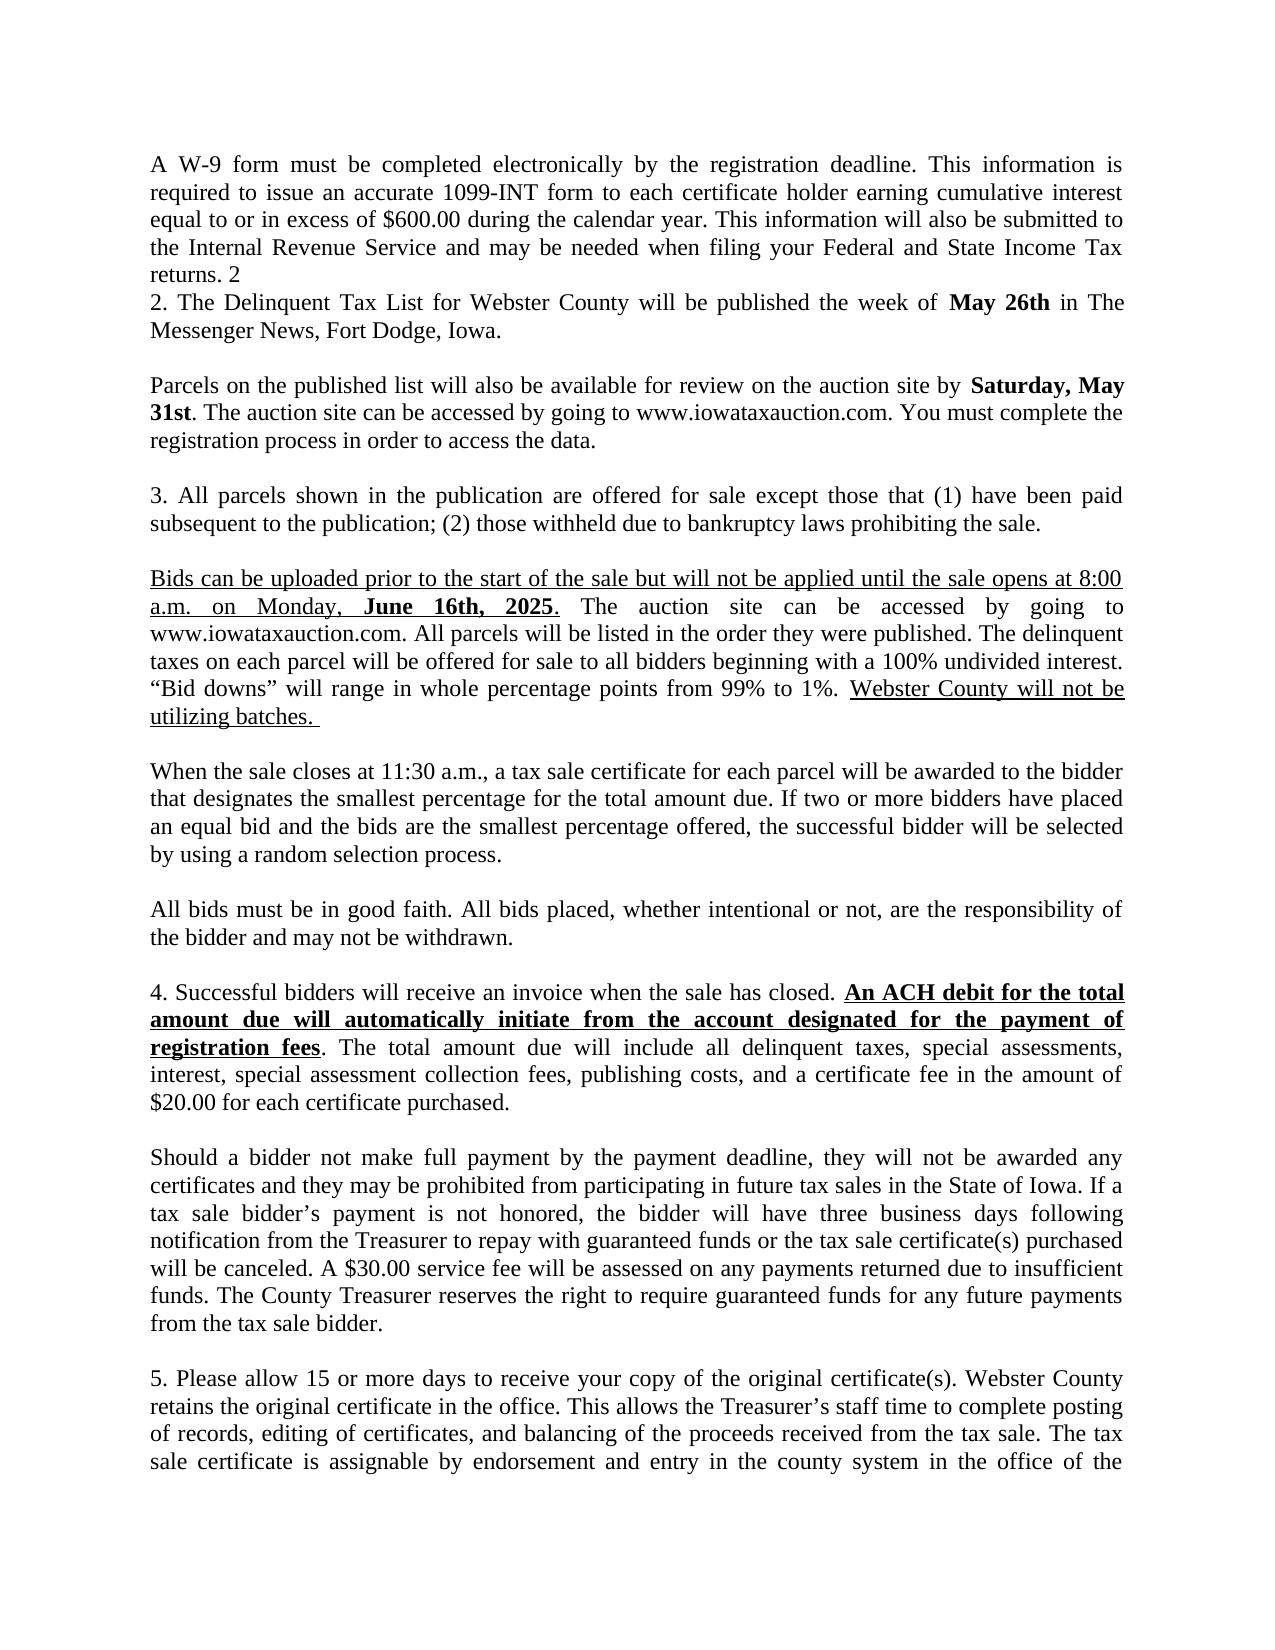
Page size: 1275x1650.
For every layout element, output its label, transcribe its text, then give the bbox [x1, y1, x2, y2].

text Parcels on the published list will also be available for review on the auction site by Saturday, May 31st. The auction site can be accessed by going to www.iowataxauction.com. You must complete the registration process in order to access the data. [150, 371, 1125, 454]
text All bids must be in good faith. All bids placed, whether intentional or not, are the responsibility of the bidder and may not be withdrawn. [150, 895, 1125, 950]
text Should a bidder not make full payment by the payment deadline, they will not be awarded any certificates and they may be prohibited from participating in future tax sales in the State of Iowa. If a tax sale bidder’s payment is not honored, the bidder will have three business days following notification from the Treasurer to repay with guaranteed funds or the tax sale certificate(s) purchased will be canceled. A $30.00 service fee will be assessed on any payments returned due to insufficient funds. The County Treasurer reserves the right to require guaranteed funds for any future payments from the tax sale bidder. [150, 1143, 1125, 1337]
text 4. Successful bidders will receive an invoice when the sale has closed. An ACH debit for the total amount due will automatically initiate from the account designated for the payment of registration fees. The total amount due will include all delinquent taxes, special assessments, interest, special assessment collection fees, publishing costs, and a certificate fee in the amount of $20.00 for each certificate purchased. [150, 1030, 1125, 1116]
text 4. Successful bidders will receive an invoice when the sale has closed. An ACH debit for the total amount due will automatically initiate from the account designated for the payment of registration fees. The total amount due will include all delinquent taxes, special assessments, interest, special assessment collection fees, publishing costs, and a certificate fee in the amount of $20.00 for each certificate purchased. [150, 978, 1125, 1029]
text A W-9 form must be completed electronically by the registration deadline. This information is required to issue an accurate 1099-INT form to each certificate holder earning cumulative interest equal to or in excess of $600.00 during the calendar year. This information will also be submitted to the Internal Revenue Service and may be needed when filing your Federal and State Income Tax returns. 2 [150, 150, 1125, 288]
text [150, 1364, 1125, 1474]
text When the sale closes at 11:30 a.m., a tax sale certificate for each parcel will be awarded to the bidder that designates the smallest percentage for the total amount due. If two or more bidders have placed an equal bid and the bids are the smallest percentage offered, the successful bidder will be selected by using a random selection process. [150, 757, 1125, 867]
text Bids can be uploaded prior to the start of the sale but will not be applied until the sale opens at 8:00 a.m. on Monday, June 16th, 2025. The auction site can be accessed by going to www.iowataxauction.com. All parcels will be listed in the order they were published. The delinquent taxes on each parcel will be offered for sale to all bidders beginning with a 100% undivided interest. “Bid downs” will range in whole percentage points from 99% to 1%. Webster County will not be utilizing batches. [150, 564, 1125, 730]
text 3. All parcels shown in the publication are offered for sale except those that (1) have been paid subsequent to the publication; (2) those withheld due to bankruptcy laws prohibiting the sale. [150, 481, 1125, 536]
text 2. The Delinquent Tax List for Webster County will be published the week of May 26th in The Messenger News, Fort Dodge, Iowa. [150, 288, 1125, 343]
